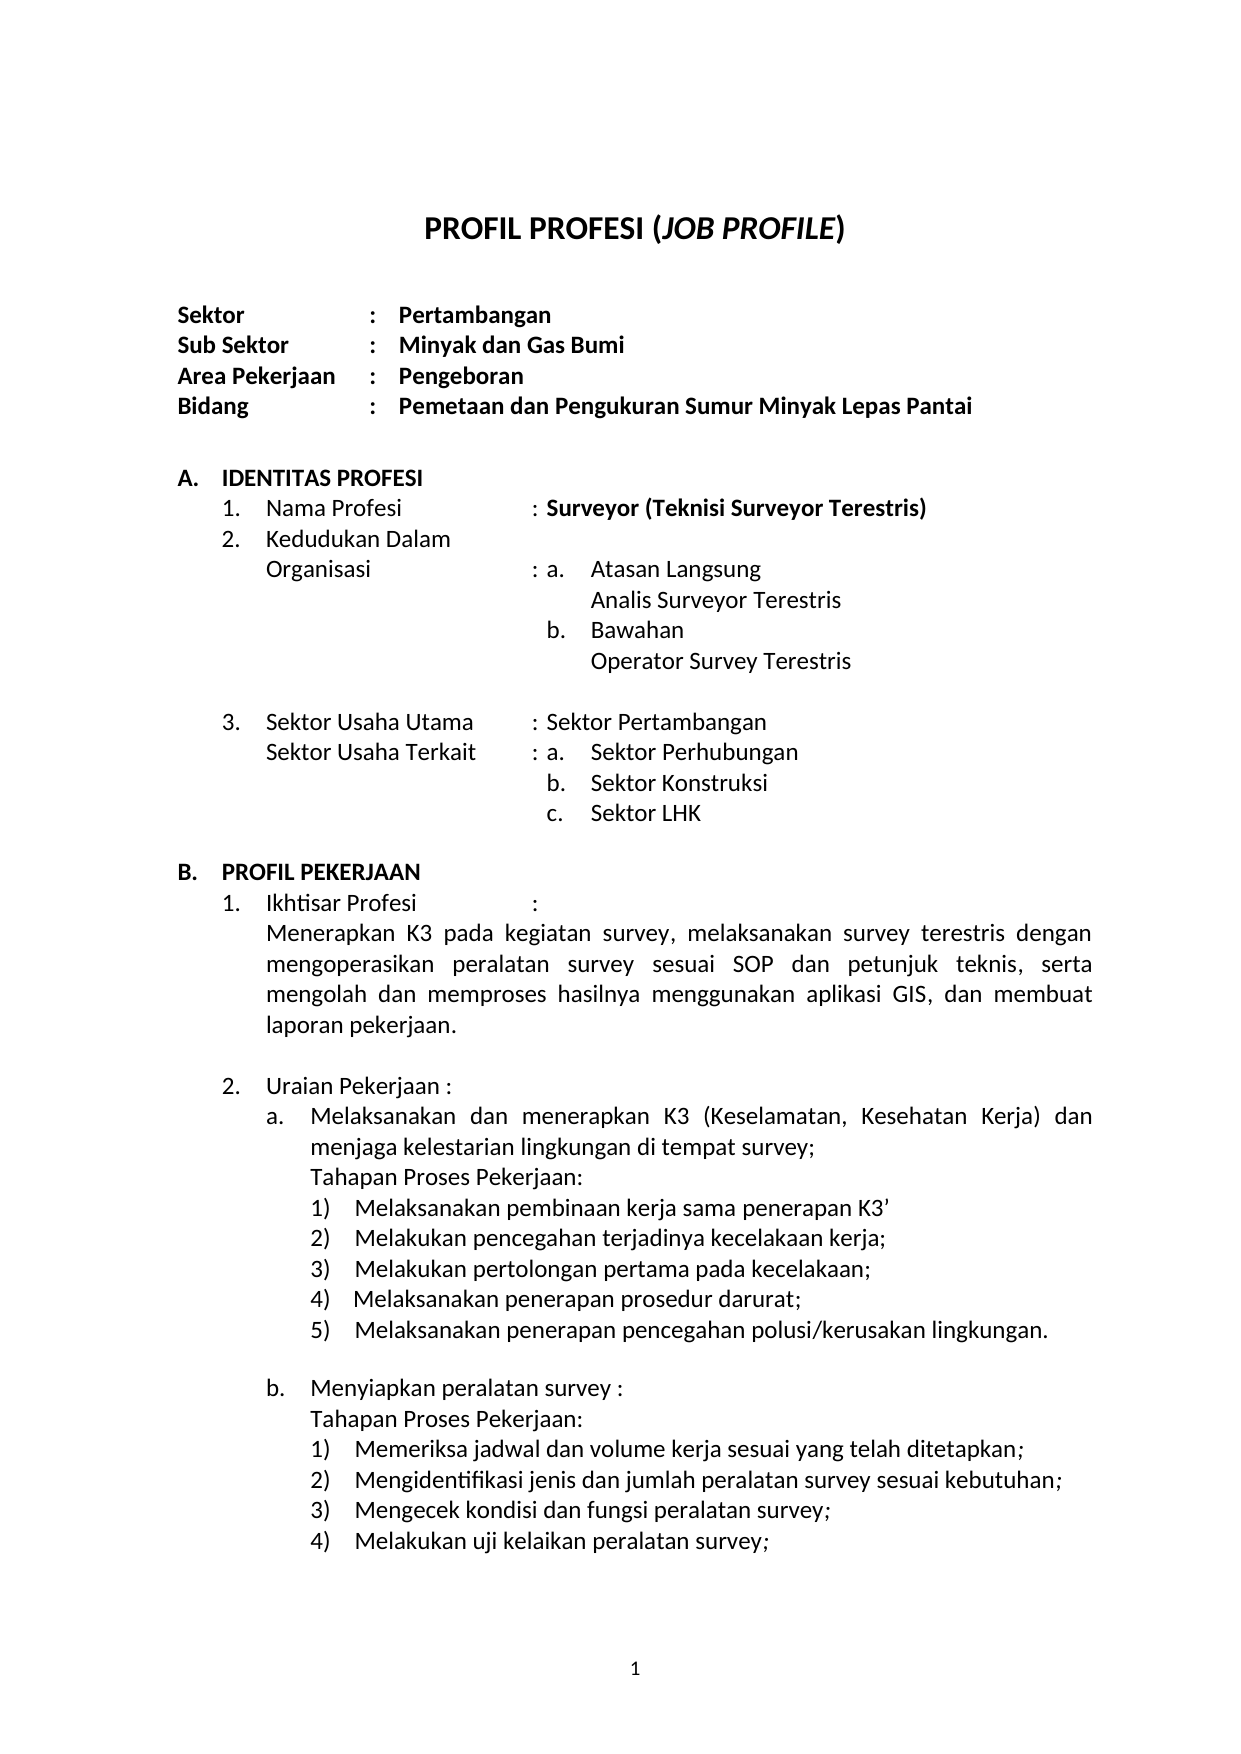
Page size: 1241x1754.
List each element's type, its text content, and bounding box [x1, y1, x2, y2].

text Operator Survey Terestris [222, 645, 1092, 706]
text PROFIL PROFESI (JOB PROFILE) [177, 207, 1092, 247]
text Sub Sektor : Minyak dan Gas Bumi [177, 329, 1092, 360]
text 3) Melakukan pertolongan pertama pada kecelakaan; [310, 1253, 1092, 1283]
text A. IDENTITAS PROFESI [177, 462, 1092, 492]
text 3) Mengecek kondisi dan fungsi peralatan survey; [310, 1494, 1092, 1525]
text Tahapan Proses Pekerjaan: [222, 1161, 1092, 1192]
text 5) Melaksanakan penerapan pencegahan polusi/kerusakan lingkungan. [310, 1314, 1092, 1344]
text c. Sektor LHK [222, 798, 1092, 828]
text Tahapan Proses Pekerjaan: [222, 1403, 1092, 1433]
text Sektor : Pertambangan [177, 299, 1092, 329]
text 1. Ikhtisar Profesi : [222, 887, 1092, 917]
text Analis Surveyor Terestris [222, 584, 1092, 614]
text 2) Melakukan pencegahan terjadinya kecelakaan kerja; [310, 1222, 1092, 1253]
text b. Menyiapkan peralatan survey : [266, 1372, 1092, 1403]
text a. Melaksanakan dan menerapkan K3 (Keselamatan, Kesehatan Kerja) dan menjaga kelestarian lingkungan di tempat survey; [266, 1100, 1092, 1161]
text 2) Mengidentifikasi jenis dan jumlah peralatan survey sesuai kebutuhan; [310, 1464, 1092, 1494]
text Sektor Usaha Terkait : a. Sektor Perhubungan [222, 737, 1092, 767]
text 1) Memeriksa jadwal dan volume kerja sesuai yang telah ditetapkan; [310, 1433, 1092, 1464]
list Menerapkan K3 pada kegiatan survey, melaksanakan survey terestris dengan mengoperasikan peralatan survey sesuai SOP dan petunjuk teknis, serta mengolah dan memproses hasilnya menggunakan aplikasi GIS, dan membuat laporan pekerjaan. [222, 917, 1092, 1039]
text Bidang : Pemetaan dan Pengukuran Sumur Minyak Lepas Pantai [177, 390, 1092, 421]
text Organisasi : a. Atasan Langsung [222, 553, 1092, 584]
text 2. Kedudukan Dalam [221, 523, 1092, 553]
text B. PROFIL PEKERJAAN [177, 856, 1092, 887]
text 3. Sektor Usaha Utama : Sektor Pertambangan [222, 706, 1092, 737]
text b. Bawahan [222, 614, 1092, 645]
text b. Sektor Konstruksi [222, 767, 1092, 798]
text Area Pekerjaan : Pengeboran [177, 360, 1092, 390]
text 2. Uraian Pekerjaan : [222, 1070, 1092, 1100]
text 4) Melakukan uji kelaikan peralatan survey; [310, 1525, 1092, 1556]
text 4) Melaksanakan penerapan prosedur darurat; [310, 1283, 1092, 1314]
text 1) Melaksanakan pembinaan kerja sama penerapan K3’ [310, 1192, 1092, 1222]
text 1. Nama Profesi : Surveyor (Teknisi Surveyor Terestris) [222, 492, 1092, 523]
